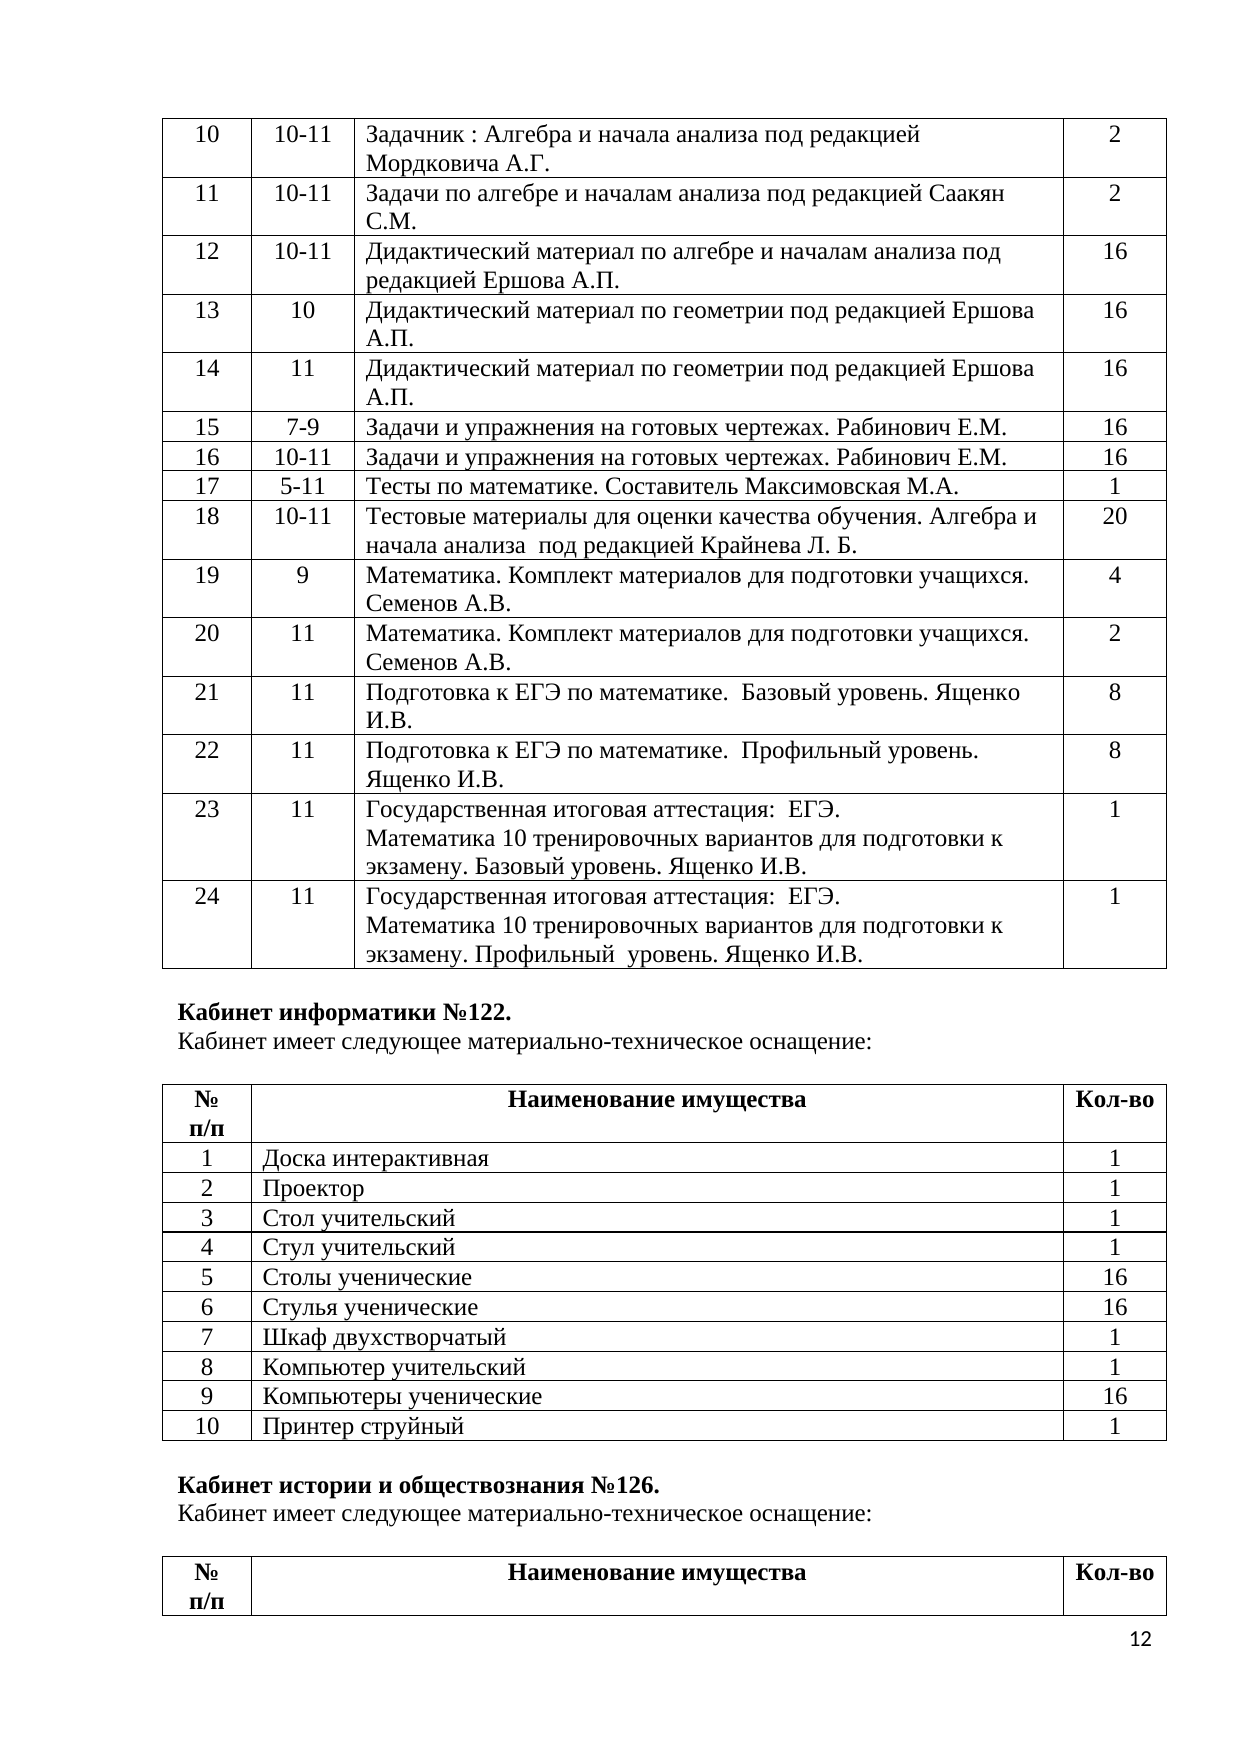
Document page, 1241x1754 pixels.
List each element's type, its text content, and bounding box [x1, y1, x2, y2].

table_header Кол-во [1064, 1085, 1166, 1142]
table_cell Задачи по алгебре и началам анализа под редакцией Саакян С.М. [355, 178, 1063, 235]
table_cell 1 [1064, 794, 1166, 880]
table_cell 10-11 [252, 178, 354, 235]
table_cell Задачи и упражнения на готовых чертежах. Рабинович Е.М. [355, 412, 1063, 441]
table_cell 2 [1064, 178, 1166, 235]
table_cell 23 [163, 794, 251, 880]
table_cell Компьютеры ученические [252, 1381, 1063, 1410]
table_cell 7 [163, 1322, 251, 1351]
table_cell Стулья ученические [252, 1292, 1063, 1321]
table_cell 1 [1064, 471, 1166, 500]
table_cell 1 [1064, 1143, 1166, 1172]
table_cell 13 [163, 295, 251, 352]
table_cell 4 [1064, 560, 1166, 617]
table_cell Доска интерактивная [252, 1143, 1063, 1172]
table_cell 1 [1064, 1173, 1166, 1202]
table_cell Дидактический материал по геометрии под редакцией Ершова А.П. [355, 295, 1063, 352]
table_cell 18 [163, 501, 251, 559]
table_cell 10-11 [252, 501, 354, 559]
table_cell Математика. Комплект материалов для подготовки учащихся. Семенов А.В. [355, 560, 1063, 617]
table_cell 5-11 [252, 471, 354, 500]
table_cell 8 [163, 1352, 251, 1380]
table_cell Шкаф двухстворчатый [252, 1322, 1063, 1351]
table_header № п/п [163, 1085, 251, 1142]
table_cell Тестовые материалы для оценки качества обучения. Алгебра и начала анализа под редакцией Крайнева Л. Б. [355, 501, 1063, 559]
table_cell 4 [163, 1233, 251, 1261]
table_cell 14 [163, 353, 251, 411]
table_cell 10 [163, 1411, 251, 1440]
table_header Кол-во [1064, 1557, 1166, 1614]
table_cell 21 [163, 677, 251, 734]
table_cell Подготовка к ЕГЭ по математике. Базовый уровень. Ященко И.В. [355, 677, 1063, 734]
table_cell 16 [1064, 412, 1166, 441]
table_cell 20 [1064, 501, 1166, 559]
table_cell Стол учительский [252, 1203, 1063, 1231]
table_cell 8 [1064, 735, 1166, 793]
text Кабинет имеет следующее материально-техническое оснащение: [177, 1026, 1152, 1055]
table_cell 1 [1064, 1411, 1166, 1440]
table_cell 1 [1064, 1352, 1166, 1380]
table_cell Компьютер учительский [252, 1352, 1063, 1380]
table_cell Задачник : Алгебра и начала анализа под редакцией Мордковича А.Г. [355, 119, 1063, 177]
table_cell 10 [163, 119, 251, 177]
table_cell 24 [163, 881, 251, 967]
table_cell 16 [1064, 295, 1166, 352]
table_cell 16 [1064, 353, 1166, 411]
table_cell 11 [252, 794, 354, 880]
table_cell 16 [1064, 1262, 1166, 1291]
table_cell 16 [1064, 236, 1166, 294]
table_cell Государственная итоговая аттестация: ЕГЭ. Математика 10 тренировочных вариантов для подготовки к экзамену. Профильный уровень. Ященко И.В. [355, 881, 1063, 967]
table_cell 10 [252, 295, 354, 352]
table_cell Тесты по математике. Составитель Максимовская М.А. [355, 471, 1063, 500]
table_cell 10-11 [252, 119, 354, 177]
table_cell 2 [1064, 618, 1166, 676]
table_cell 16 [163, 442, 251, 470]
table_cell 8 [1064, 677, 1166, 734]
table_cell Принтер струйный [252, 1411, 1063, 1440]
table_cell 1 [1064, 1233, 1166, 1261]
table_cell 11 [252, 881, 354, 967]
table_cell Математика. Комплект материалов для подготовки учащихся. Семенов А.В. [355, 618, 1063, 676]
table_cell 1 [1064, 881, 1166, 967]
table_cell 11 [252, 677, 354, 734]
text Кабинет информатики №122. [177, 997, 1152, 1026]
table_cell 10-11 [252, 442, 354, 470]
table_cell 2 [163, 1173, 251, 1202]
table_cell 22 [163, 735, 251, 793]
text Кабинет истории и обществознания №126. [177, 1470, 1152, 1498]
table_header Наименование имущества [252, 1557, 1063, 1614]
table_cell 19 [163, 560, 251, 617]
table_cell Государственная итоговая аттестация: ЕГЭ. Математика 10 тренировочных вариантов для подготовки к экзамену. Базовый уровень. Ященко И.В. [355, 794, 1063, 880]
table_cell 5 [163, 1262, 251, 1291]
table_cell Дидактический материал по геометрии под редакцией Ершова А.П. [355, 353, 1063, 411]
table_cell 3 [163, 1203, 251, 1231]
table_cell 1 [163, 1143, 251, 1172]
table_cell 17 [163, 471, 251, 500]
table_cell 6 [163, 1292, 251, 1321]
table_cell 9 [163, 1381, 251, 1410]
table_cell Столы ученические [252, 1262, 1063, 1291]
table_cell Дидактический материал по алгебре и началам анализа под редакцией Ершова А.П. [355, 236, 1063, 294]
table_header Наименование имущества [252, 1085, 1063, 1142]
table_cell Стул учительский [252, 1233, 1063, 1261]
table_cell 20 [163, 618, 251, 676]
table_cell 15 [163, 412, 251, 441]
table_cell 1 [1064, 1322, 1166, 1351]
table_cell 11 [252, 735, 354, 793]
text Кабинет имеет следующее материально-техническое оснащение: [177, 1498, 1152, 1527]
table_cell 2 [1064, 119, 1166, 177]
table_cell Задачи и упражнения на готовых чертежах. Рабинович Е.М. [355, 442, 1063, 470]
table_cell 10-11 [252, 236, 354, 294]
table_cell 12 [163, 236, 251, 294]
table_cell 11 [163, 178, 251, 235]
table_header № п/п [163, 1557, 251, 1614]
table_cell 7-9 [252, 412, 354, 441]
table_cell Проектор [252, 1173, 1063, 1202]
table_cell 16 [1064, 442, 1166, 470]
table_cell 11 [252, 618, 354, 676]
table_cell 1 [1064, 1203, 1166, 1231]
table_cell 16 [1064, 1292, 1166, 1321]
table_cell 16 [1064, 1381, 1166, 1410]
table_cell 9 [252, 560, 354, 617]
table_cell 11 [252, 353, 354, 411]
table_cell Подготовка к ЕГЭ по математике. Профильный уровень. Ященко И.В. [355, 735, 1063, 793]
